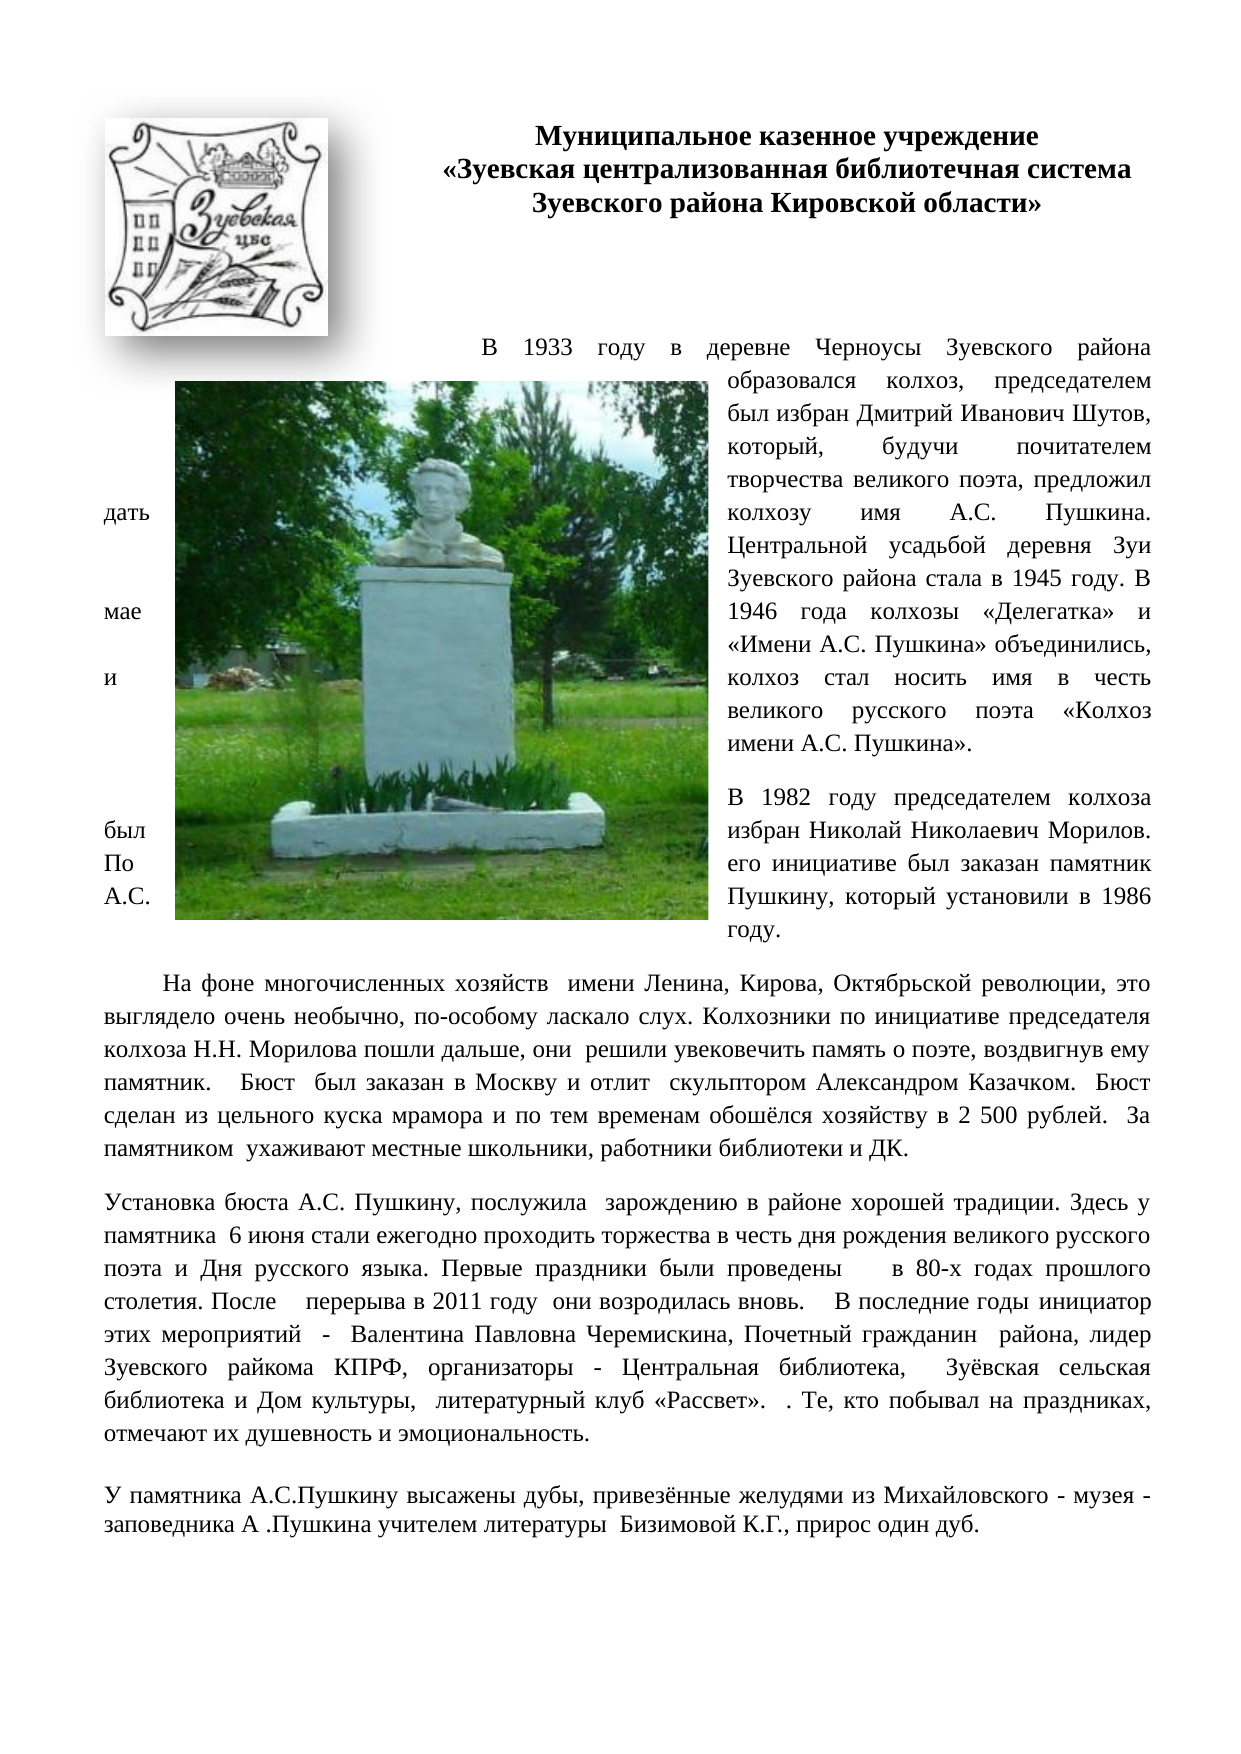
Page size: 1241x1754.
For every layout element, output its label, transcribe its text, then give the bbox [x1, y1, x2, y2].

text В 1982 году председателем колхоза был избран Николай Николаевич Морилов. По его инициативе был заказан памятник А.С. Пушкину, который установили в 1986 году. [103, 782, 1152, 943]
text «Зуевская централизованная библиотечная система [103, 152, 1152, 185]
text Муниципальное казенное учреждение [103, 118, 1152, 152]
text На фоне многочисленных хозяйств имени Ленина, Кирова, Октябрьской революции, это выглядело очень необычно, по-особому ласкало слух. Колхозники по инициативе председателя колхоза Н.Н. Морилова пошли дальше, они решили увековечить память о поэте, воздвигнув ему памятник. Бюст был заказан в Москву и отлит скульптором Александром Казачком. Бюст сделан из цельного куска мрамора и по тем временам обошёлся хозяйству в 2 500 рублей. За памятником ухаживают местные школьники, работники библиотеки и ДК. [103, 968, 1152, 1162]
text Зуевского района Кировской области» [103, 185, 1152, 219]
picture [105, 219, 328, 332]
picture [173, 381, 708, 917]
text У памятника А.С.Пушкину высажены дубы, привезённые желудями из Михайловского - музея - заповедника А .Пушкина учителем литературы Бизимовой К.Г., прирос один дуб. [103, 1480, 1152, 1537]
text Установка бюста А.С. Пушкину, послужила зарождению в районе хорошей традиции. Здесь у памятника 6 июня стали ежегодно проходить торжества в честь дня рождения великого русского поэта и Дня русского языка. Первые праздники были проведены в 80-х годах прошлого столетия. После перерыва в 2011 году они возродилась вновь. В последние годы инициатор этих мероприятий - Валентина Павловна Черемискина, Почетный гражданин района, лидер Зуевского райкома КПРФ, организаторы - Центральная библиотека, Зуёвская сельская библиотека и Дом культуры, литературный клуб «Рассвет». . Те, кто побывал на праздниках, отмечают их душевность и эмоциональность. [103, 1187, 1152, 1447]
text В 1933 году в деревне Черноусы Зуевского района образовался колхоз, председателем был избран Дмитрий Иванович Шутов, который, будучи почитателем творчества великого поэта, предложил дать колхозу имя А.С. Пушкина. Центральной усадьбой деревня Зуи Зуевского района стала в 1945 году. В мае 1946 года колхозы «Делегатка» и «Имени А.С. Пушкина» объединились, и колхоз стал носить имя в честь великого русского поэта «Колхоз имени А.С. Пушкина». [103, 332, 1152, 757]
